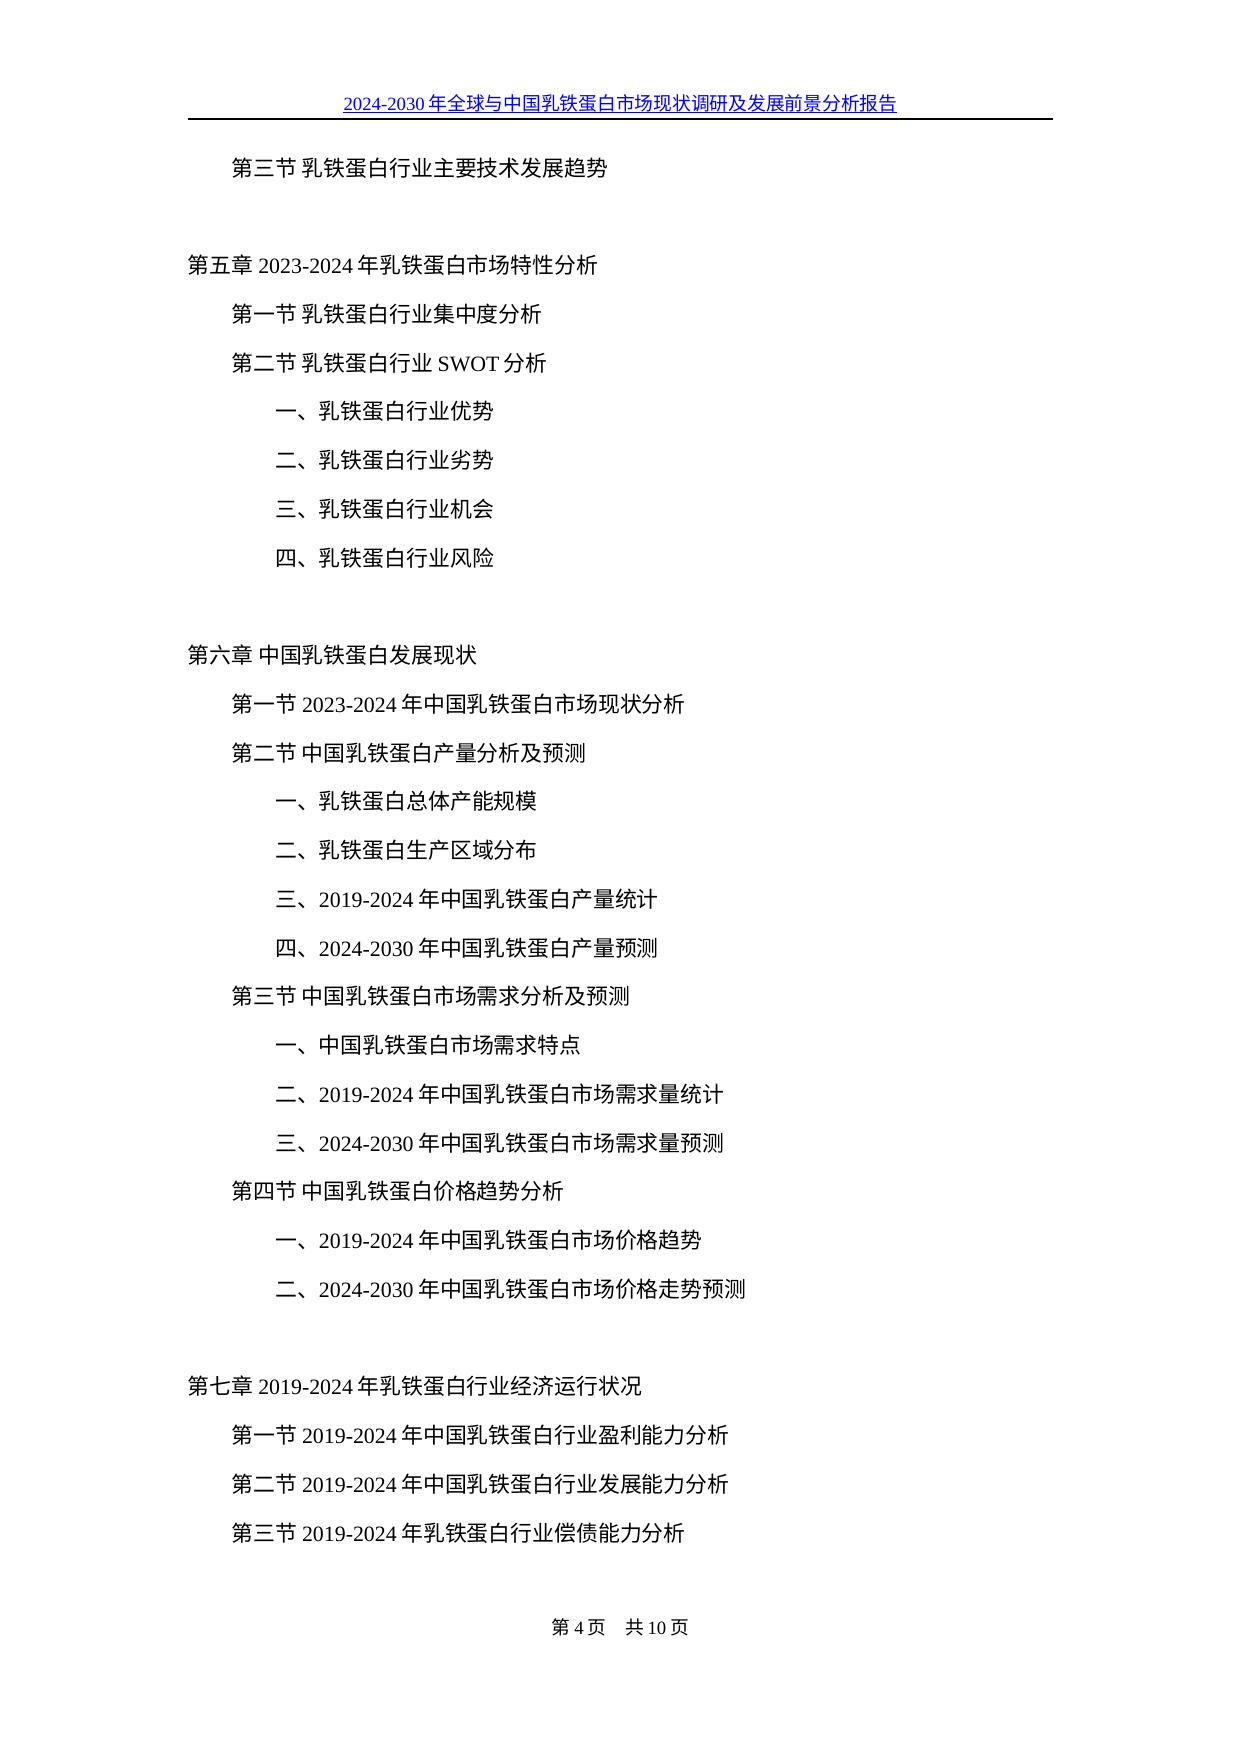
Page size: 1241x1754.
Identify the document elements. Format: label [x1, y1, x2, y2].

text [187, 150, 1053, 1548]
